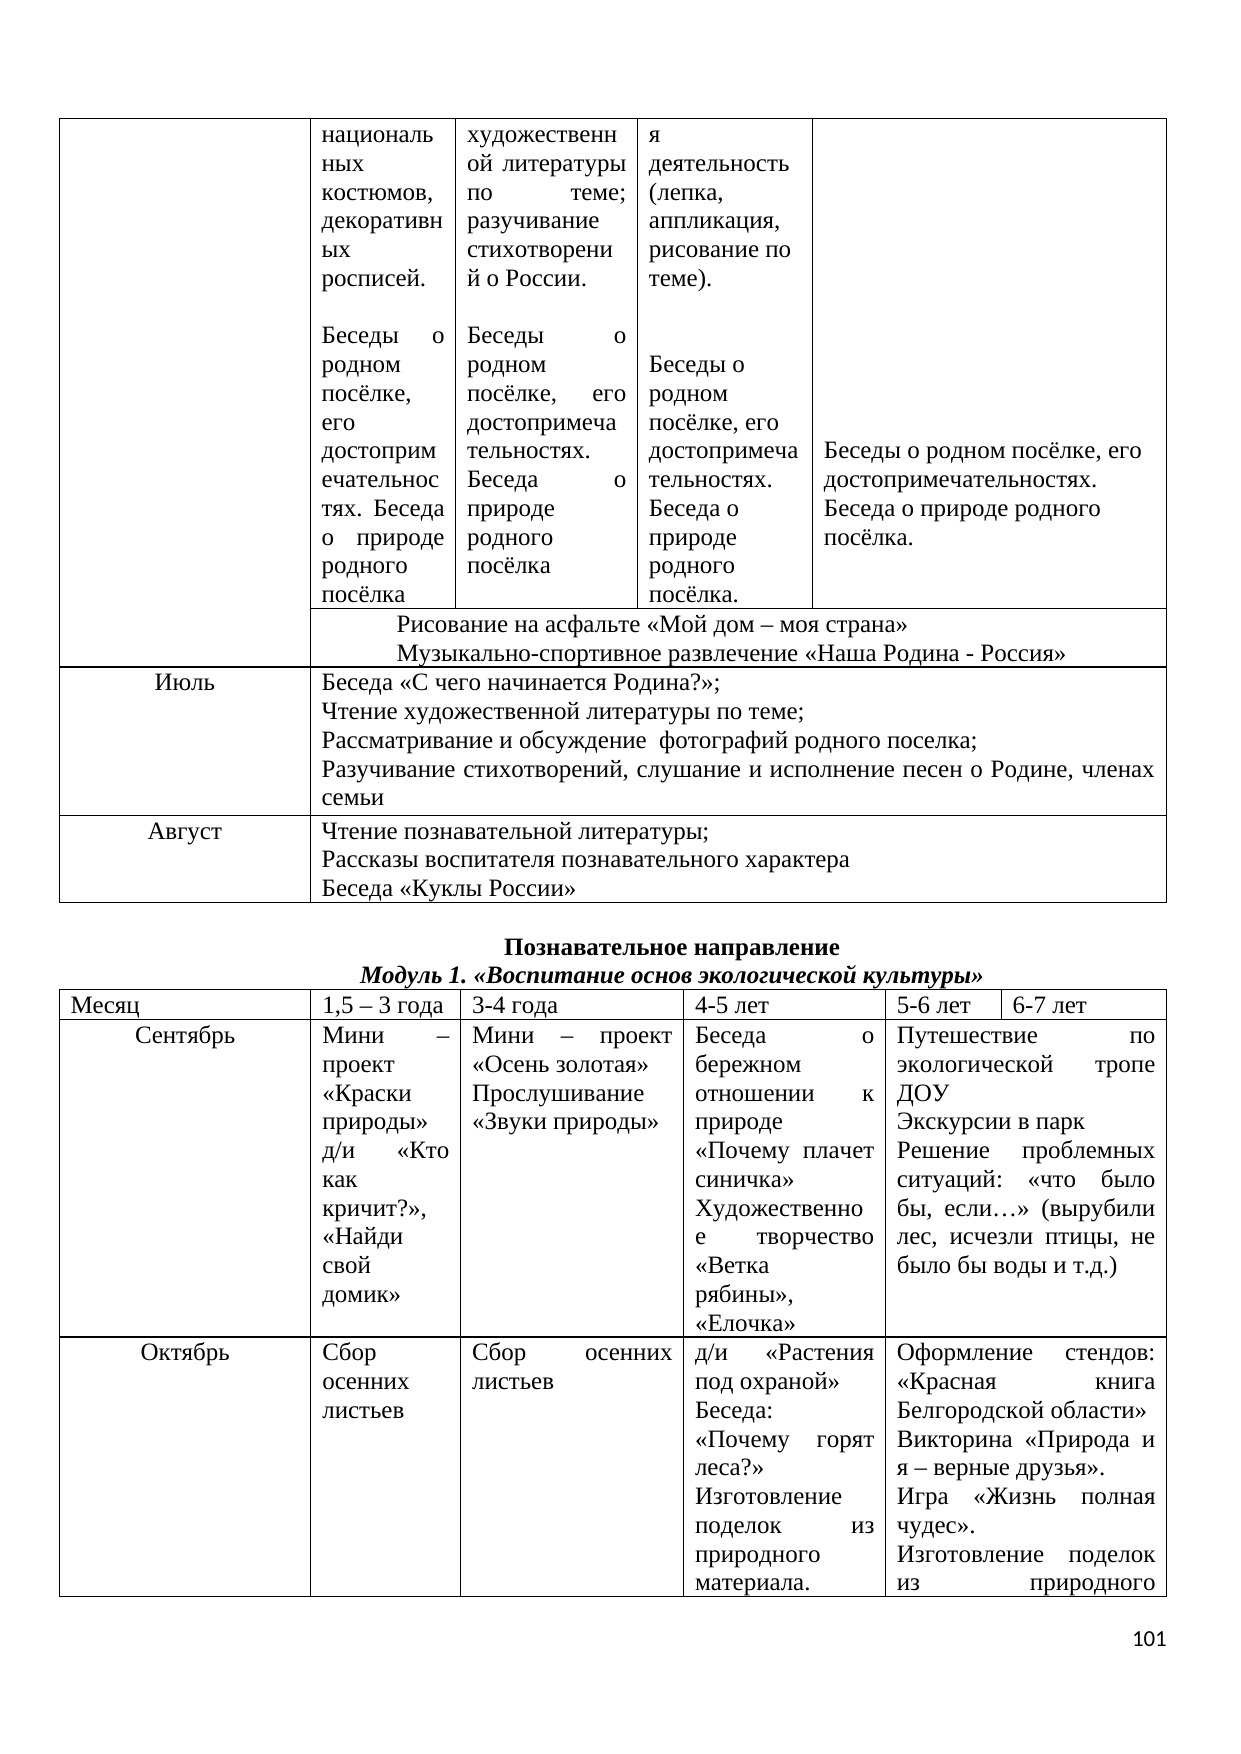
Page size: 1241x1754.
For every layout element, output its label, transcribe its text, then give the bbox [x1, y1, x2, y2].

text Познавательное направление [177, 932, 1167, 961]
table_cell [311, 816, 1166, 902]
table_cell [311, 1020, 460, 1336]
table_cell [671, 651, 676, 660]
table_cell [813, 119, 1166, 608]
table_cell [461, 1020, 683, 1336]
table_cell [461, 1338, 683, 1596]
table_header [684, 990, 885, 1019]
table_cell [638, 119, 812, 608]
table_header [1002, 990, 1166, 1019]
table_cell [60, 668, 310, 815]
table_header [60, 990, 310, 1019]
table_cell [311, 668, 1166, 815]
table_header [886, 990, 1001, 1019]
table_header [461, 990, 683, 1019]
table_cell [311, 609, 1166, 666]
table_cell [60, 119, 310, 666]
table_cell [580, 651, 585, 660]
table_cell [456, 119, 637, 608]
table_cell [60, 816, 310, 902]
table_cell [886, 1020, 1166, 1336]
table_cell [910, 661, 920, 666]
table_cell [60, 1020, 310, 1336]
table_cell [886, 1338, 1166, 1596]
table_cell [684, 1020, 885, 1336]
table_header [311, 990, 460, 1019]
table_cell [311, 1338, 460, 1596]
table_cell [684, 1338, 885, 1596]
text Модуль 1. «Воспитание основ экологической культуры» [177, 961, 1167, 989]
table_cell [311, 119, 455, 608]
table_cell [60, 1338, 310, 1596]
